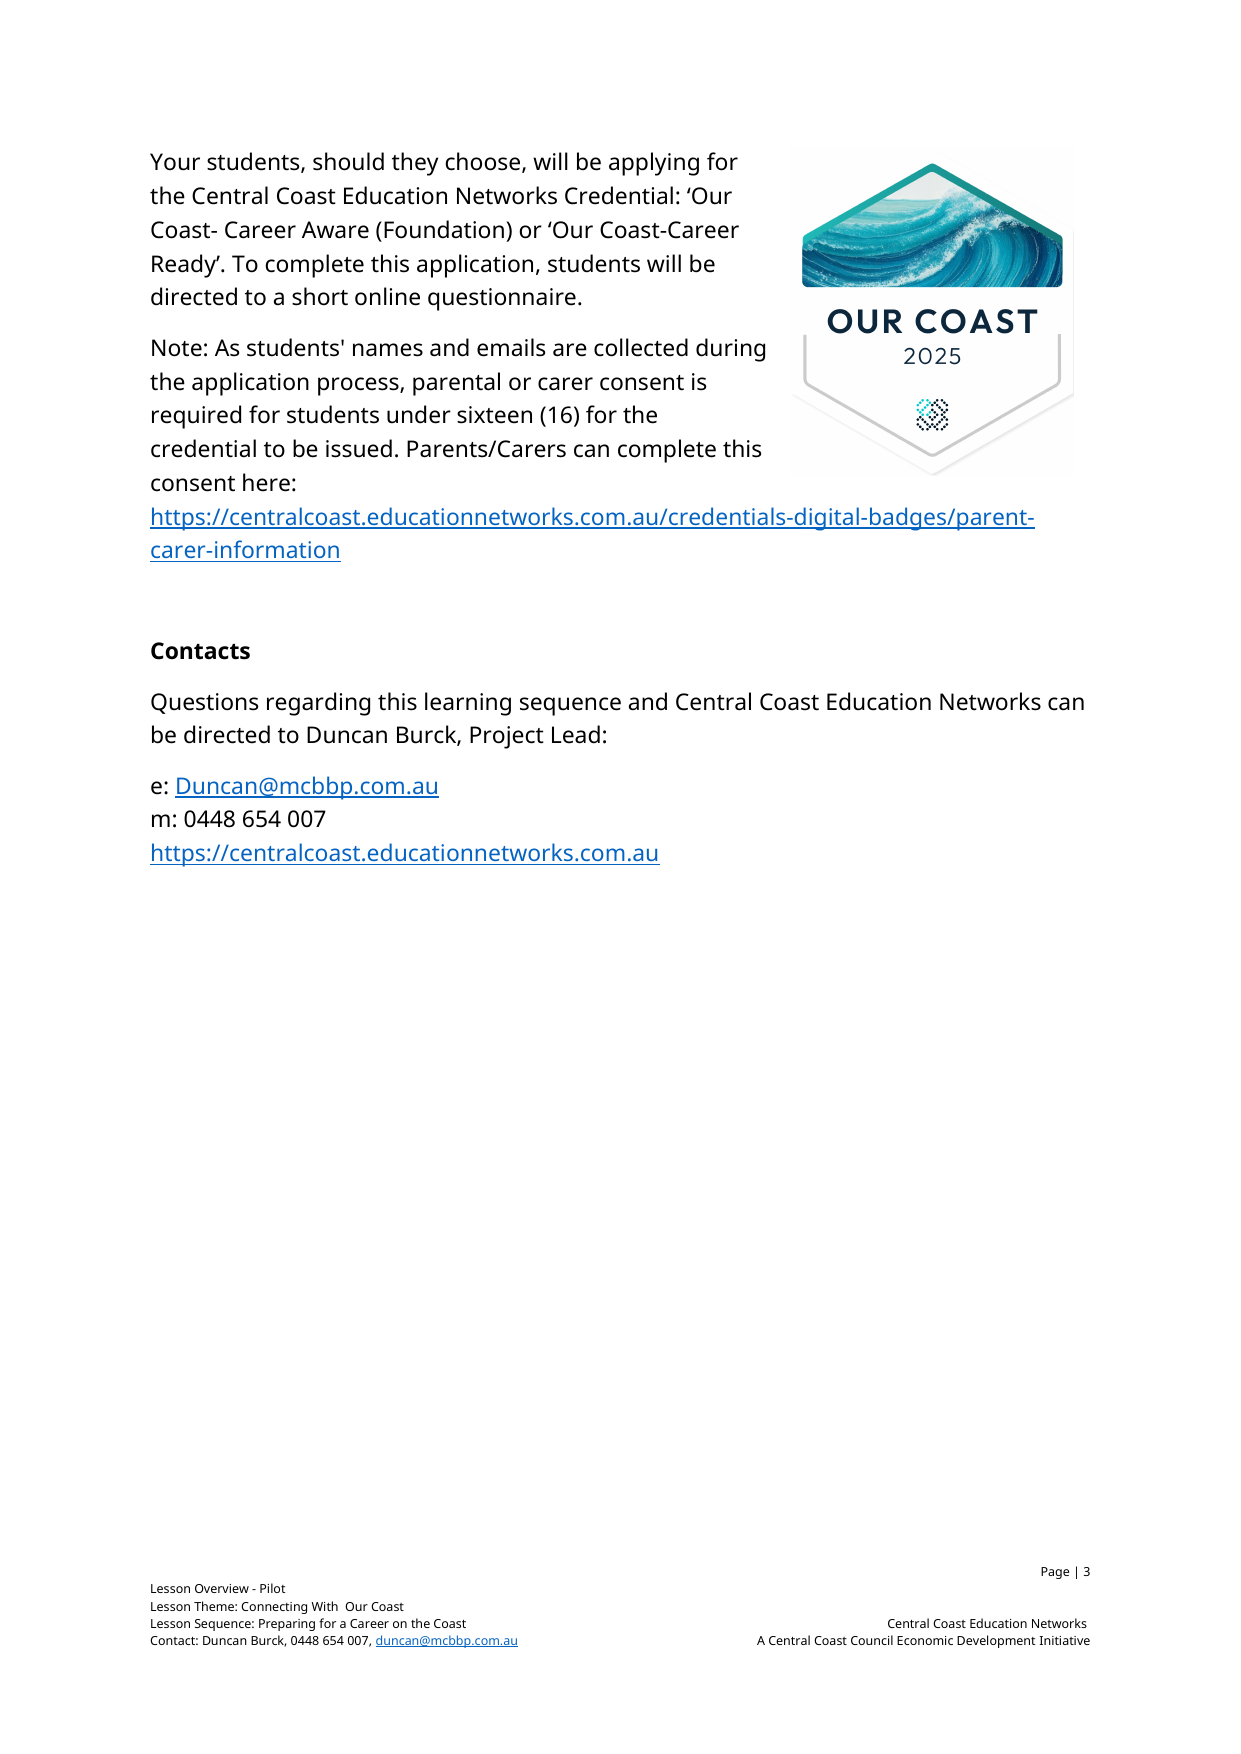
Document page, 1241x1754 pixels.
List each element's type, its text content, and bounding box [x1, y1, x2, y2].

text Contacts [150, 635, 1090, 666]
text Note: As students' names and emails are collected during the application process, parental or carer consent is required for students under sixteen (16) for the credential to be issued. Parents/Carers can complete this consent here: https://centralcoast.educationnetworks.com.au/credentials-digital-badges/parent-carer-information [150, 332, 1090, 565]
text https://centralcoast.educationnetworks.com.au [150, 837, 1090, 868]
text m: 0448 654 007 [150, 803, 1090, 834]
text e: Duncan@mcbbp.com.au [150, 769, 1090, 801]
text Your students, should they choose, will be applying for the Central Coast Education Networks Credential: ‘Our Coast- Career Aware (Foundation) or ‘Our Coast-Career Ready’. To complete this application, students will be directed to a short online questionnaire. [150, 146, 1090, 312]
picture [789, 147, 1074, 476]
text Questions regarding this learning sequence and Central Coast Education Networks can be directed to Duncan Burck, Project Lead: [150, 685, 1090, 750]
